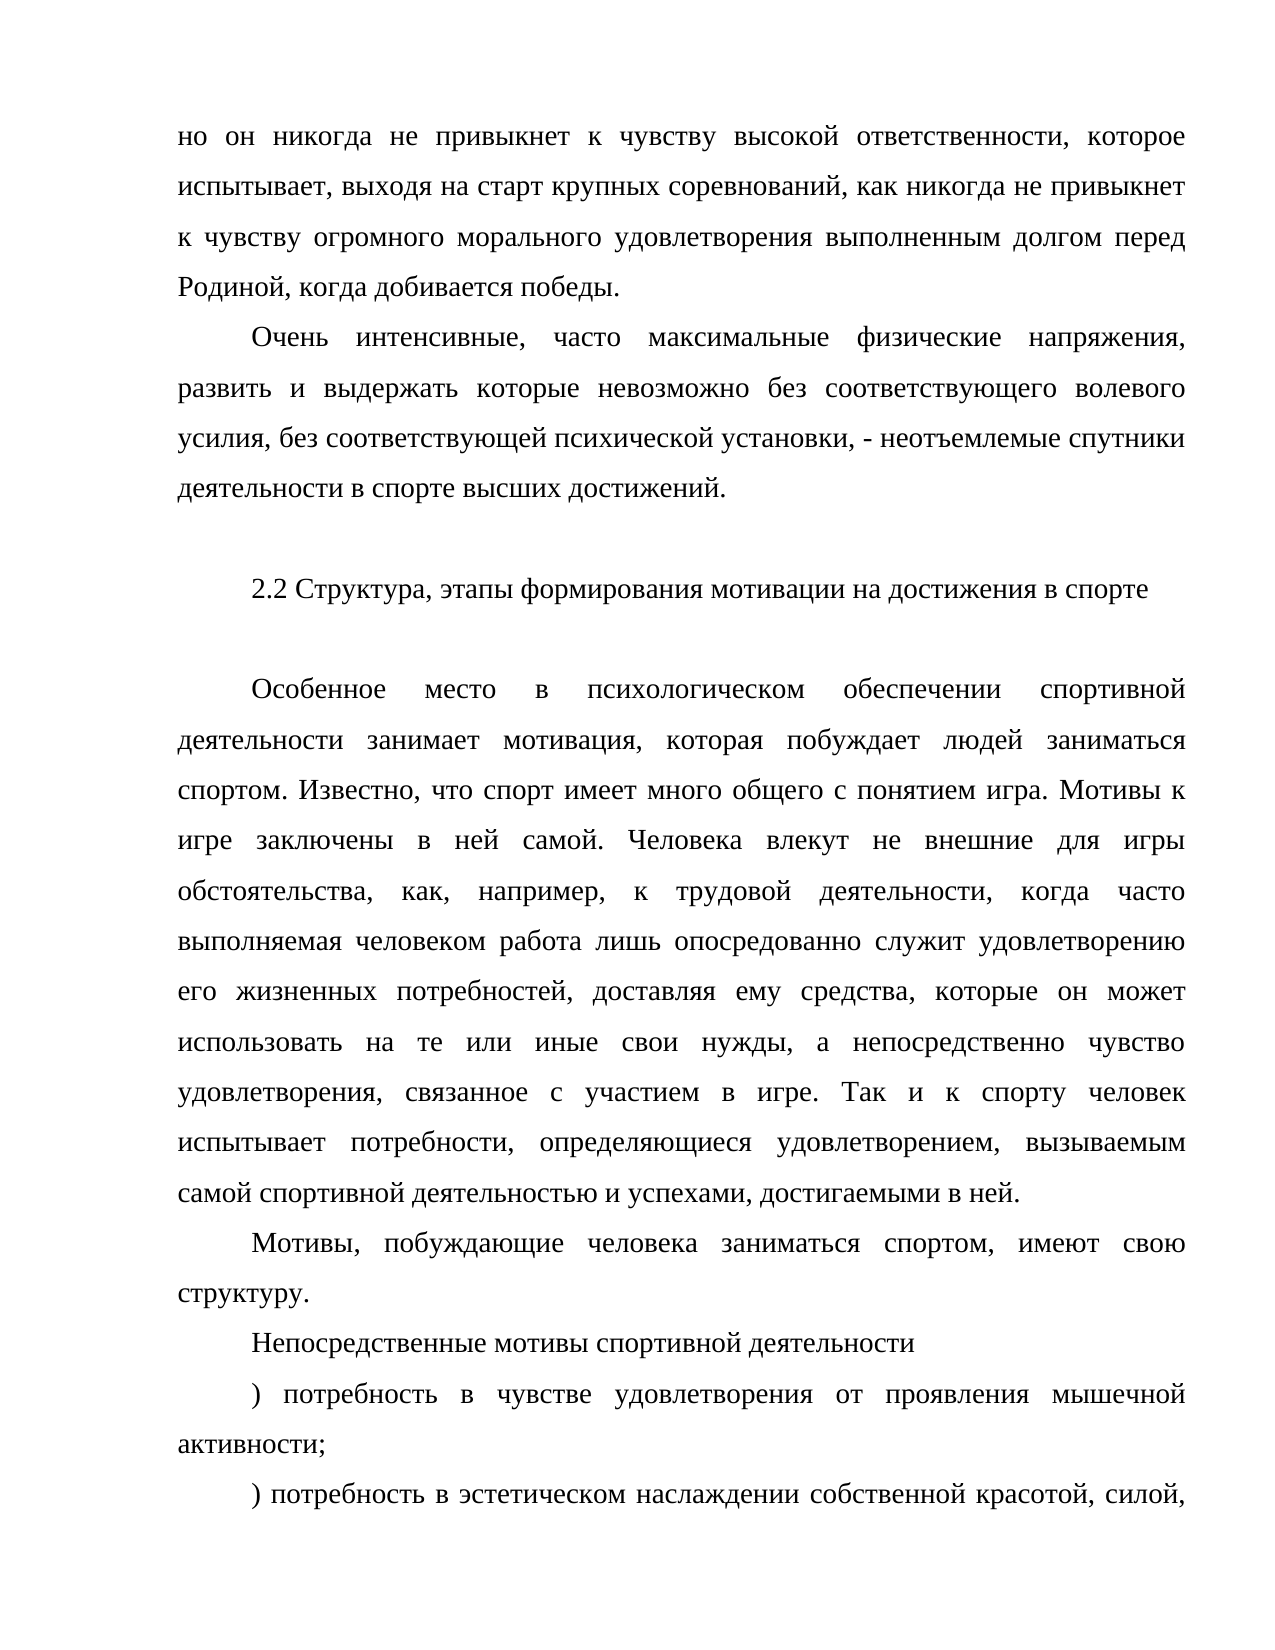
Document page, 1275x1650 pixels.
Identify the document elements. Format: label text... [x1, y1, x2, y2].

text Непосредственные мотивы спортивной деятельности [177, 1326, 1186, 1359]
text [177, 118, 1186, 303]
text Особенное место в психологическом обеспечении спортивной деятельности занимает мотивация, которая побуждает людей заниматься спортом. Известно, что спорт имеет много общего с понятием игра. Мотивы к игре заключены в ней самой. Человека влекут не внешние для игры обстоятельства, как, например, к трудовой деятельности, когда часто выполняемая человеком работа лишь опосредованно служит удовлетворению его жизненных потребностей, доставляя ему средства, которые он может использовать на те или иные свои нужды, а непосредственно чувство удовлетворения, связанное с участием в игре. Так и к спорту человек испытывает потребности, определяющиеся удовлетворением, вызываемым самой спортивной деятельностью и успехами, достигаемыми в ней. [177, 672, 1186, 1208]
text ) потребность в чувстве удовлетворения от проявления мышечной активности; [177, 1376, 1186, 1460]
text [177, 1477, 1186, 1510]
text Очень интенсивные, часто максимальные физические напряжения, развить и выдержать которые невозможно без соответствующего волевого усилия, без соответствующей психической установки, - неотъемлемые спутники деятельности в спорте высших достижений. [177, 319, 1186, 504]
text 2.2 Структура, этапы формирования мотивации на достижения в спорте [177, 571, 1186, 604]
text Мотивы, побуждающие человека заниматься спортом, имеют свою структуру. [177, 1225, 1186, 1309]
